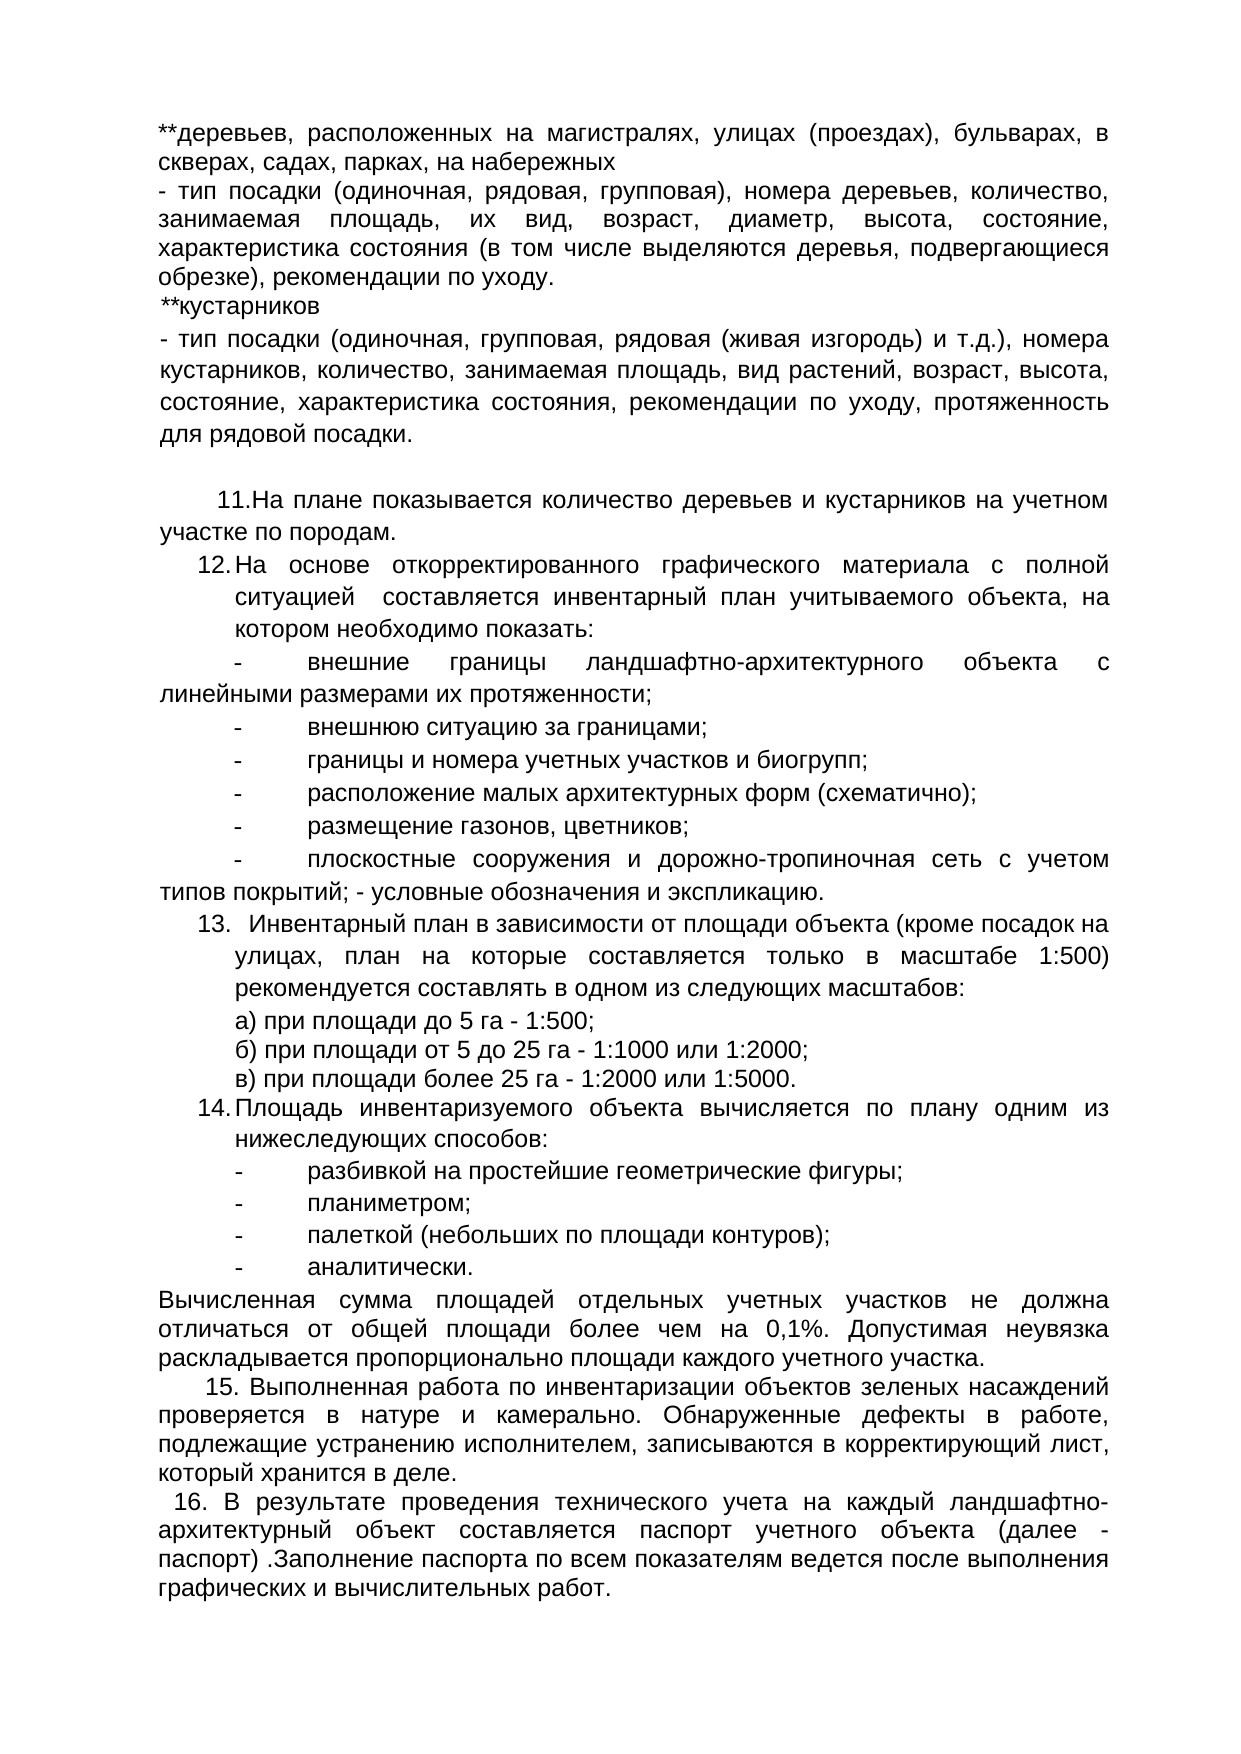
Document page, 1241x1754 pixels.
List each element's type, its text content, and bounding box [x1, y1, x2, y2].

list Инвентарный план в зависимости от площади объекта (кроме посадок на улицах, план на которые составляется только в масштабе 1:500) рекомендуется составлять в одном из следующих масштабов: [197, 909, 1110, 1002]
text 11.На плане показывается количество деревьев и кустарников на учетном участке по породам. [159, 485, 1110, 546]
list плоскостные сооружения и дорожно-тропиночная сеть с учетом типов покрытий; - условные обозначения и экспликацию. [159, 844, 1110, 905]
text 15. Выполненная работа по инвентаризации объектов зеленых насаждений проверяется в натуре и камерально. Обнаруженные дефекты в работе, подлежащие устранению исполнителем, записываются в корректирующий лист, который хранится в деле. [158, 1372, 1110, 1487]
list границы и номера учетных участков и биогрупп; [159, 745, 1110, 774]
list Площадь инвентаризуемого объекта вычисляется по плану одним из нижеследующих способов: [197, 1092, 1110, 1153]
list размещение газонов, цветников; [159, 811, 1110, 840]
list планиметром; [234, 1188, 1110, 1217]
list расположение малых архитектурных форм (схематично); [159, 778, 1110, 807]
list внешнюю ситуацию за границами; [159, 712, 1110, 741]
list аналитически. [234, 1252, 1110, 1281]
list разбивкой на простейшие геометрические фигуры; [234, 1156, 1110, 1185]
text в) при площади более 25 га - 1:2000 или 1:5000. [234, 1064, 1110, 1092]
text а) при площади до 5 га - 1:500; [234, 1006, 1110, 1035]
text - тип посадки (одиночная, рядовая, групповая), номера деревьев, количество, занимаемая площадь, их вид, возраст, диаметр, высота, состояние, характеристика состояния (в том числе выделяются деревья, подвергающиеся обрезке), рекомендации по уходу. [158, 176, 1110, 291]
text Вычисленная сумма площадей отдельных учетных участков не должна отличаться от общей площади более чем на 0,1%. Допустимая неувязка раскладывается пропорционально площади каждого учетного участка. [158, 1285, 1110, 1372]
text 16. В результате проведения технического учета на каждый ландшафтно-архитектурный объект составляется паспорт учетного объекта (далее - паспорт) .Заполнение паспорта по всем показателям ведется после выполнения графических и вычислительных работ. [158, 1487, 1110, 1602]
list палеткой (небольших по площади контуров); [234, 1220, 1110, 1249]
list На основе откорректированного графического материала с полной ситуацией составляется инвентарный план учитываемого объекта, на котором необходимо показать: [197, 550, 1110, 643]
list внешние границы ландшафтно-архитектурного объекта с линейными размерами их протяженности; [159, 647, 1110, 708]
text - тип посадки (одиночная, групповая, рядовая (живая изгородь) и т.д.), номера кустарников, количество, занимаемая площадь, вид растений, возраст, высота, состояние, характеристика состояния, рекомендации по уходу, протяженность для рядовой посадки. [159, 324, 1110, 448]
text **кустарников [159, 291, 1110, 319]
text б) при площади от 5 до 25 га - 1:1000 или 1:2000; [234, 1035, 1110, 1064]
text **деревьев, расположенных на магистралях, улицах (проездах), бульварах, в скверах, садах, парках, на набережных [158, 118, 1110, 176]
